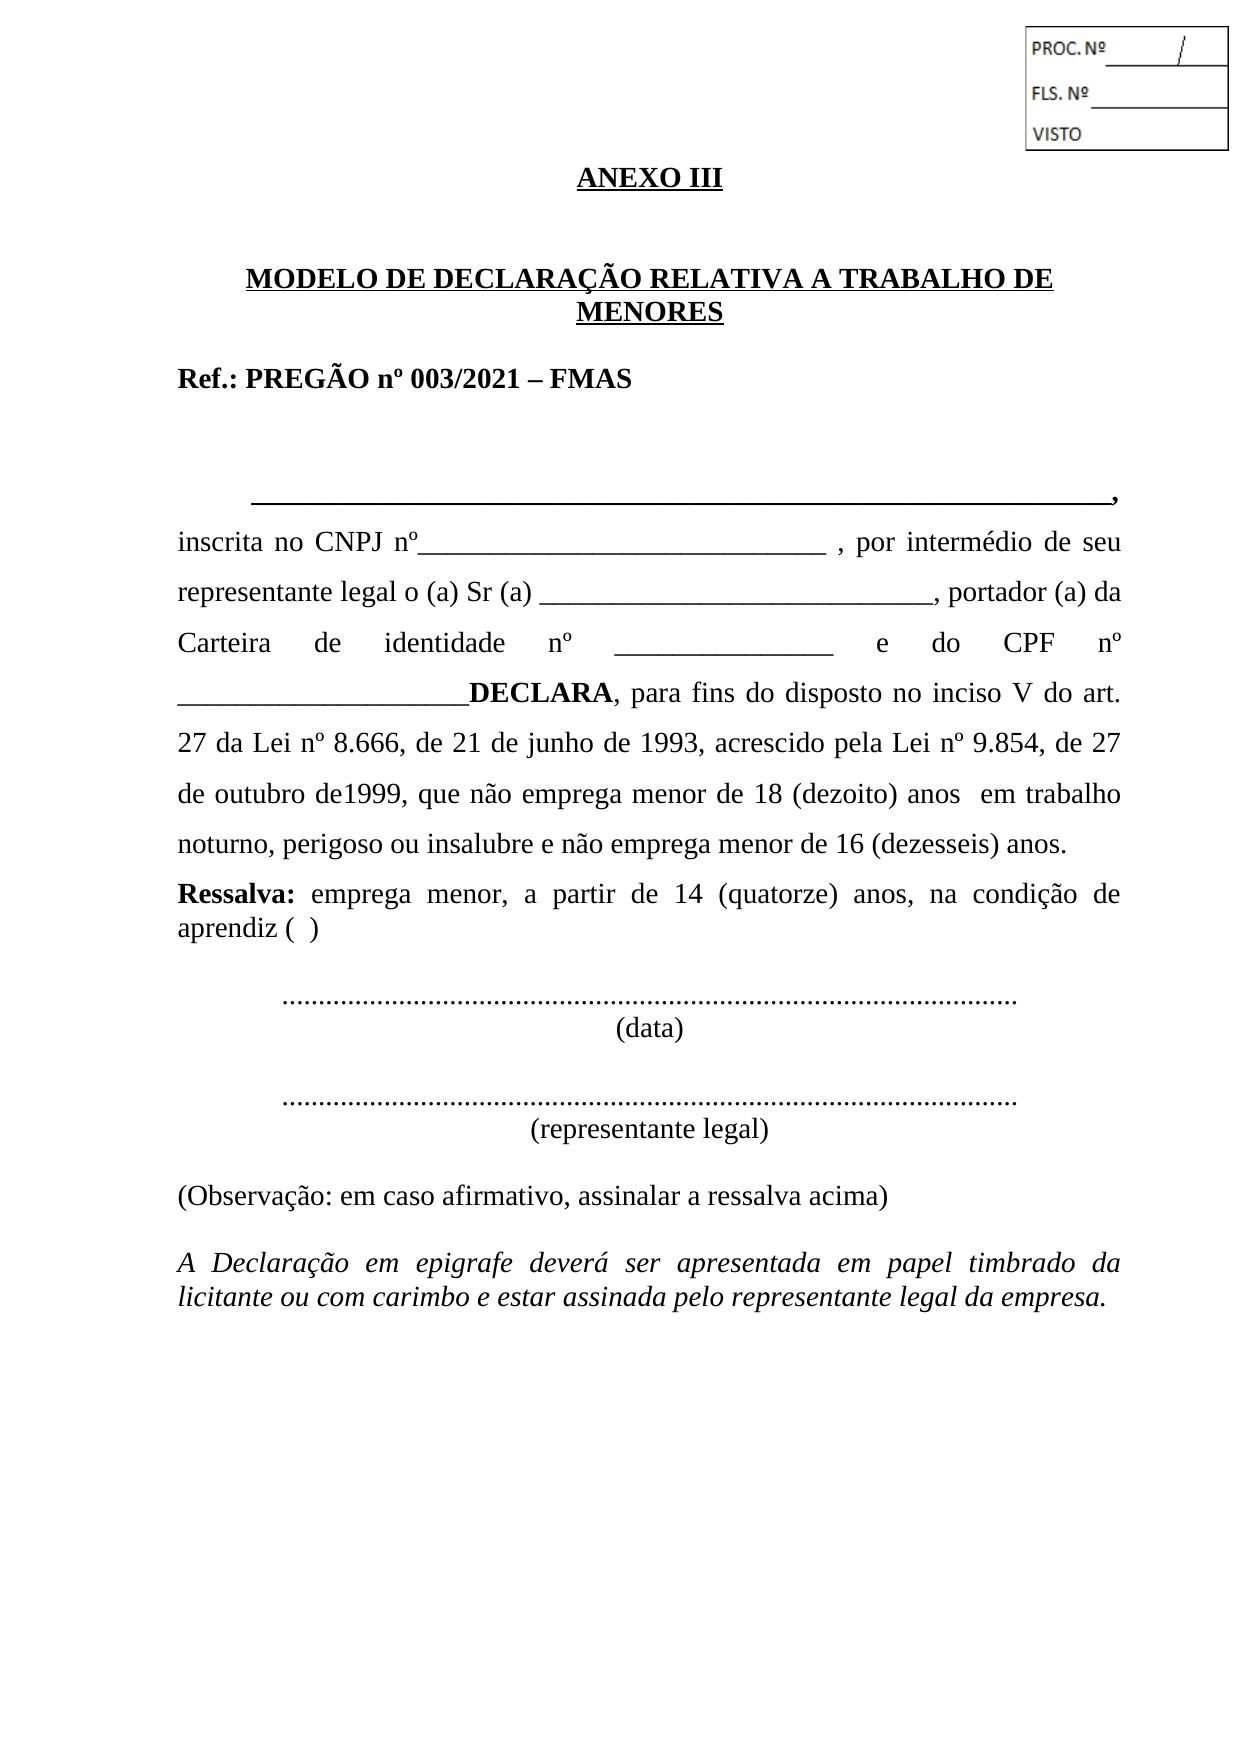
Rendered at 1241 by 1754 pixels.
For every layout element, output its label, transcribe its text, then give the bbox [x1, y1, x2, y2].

text (representante legal) [177, 1111, 1122, 1145]
text Ressalva: emprega menor, a partir de 14 (quatorze) anos, na condição de aprendiz ( ) [177, 876, 1122, 943]
text (data) [177, 1011, 1122, 1044]
text MODELO DE DECLARAÇÃO RELATIVA A TRABALHO DE MENORES [177, 261, 1122, 328]
text ..................................................................................................... [177, 1078, 1122, 1111]
picture [1025, 26, 1229, 151]
text ANEXO III [177, 160, 1122, 194]
text A Declaração em epigrafe deverá ser apresentada em papel timbrado da licitante ou com carimbo e estar assinada pelo representante legal da empresa. [177, 1245, 1122, 1312]
text ..................................................................................................... [177, 977, 1122, 1011]
text (Observação: em caso afirmativo, assinalar a ressalva acima) [177, 1178, 1122, 1212]
text ___________________________________________________________, inscrita no CNPJ nº____________________________ , por intermédio de seu representante legal o (a) Sr (a) ___________________________, portador (a) da Carteira de identidade nº _______________ e do CPF nº ____________________DECLARA, para fins do disposto no inciso V do art. 27 da Lei nº 8.666, de 21 de junho de 1993, acrescido pela Lei nº 9.854, de 27 de outubro de1999, que não emprega menor de 18 (dezoito) anos em trabalho noturno, perigoso ou insalubre e não emprega menor de 16 (dezesseis) anos. [177, 428, 1122, 860]
text Ref.: PREGÃO nº 003/2021 – FMAS [177, 361, 1122, 395]
